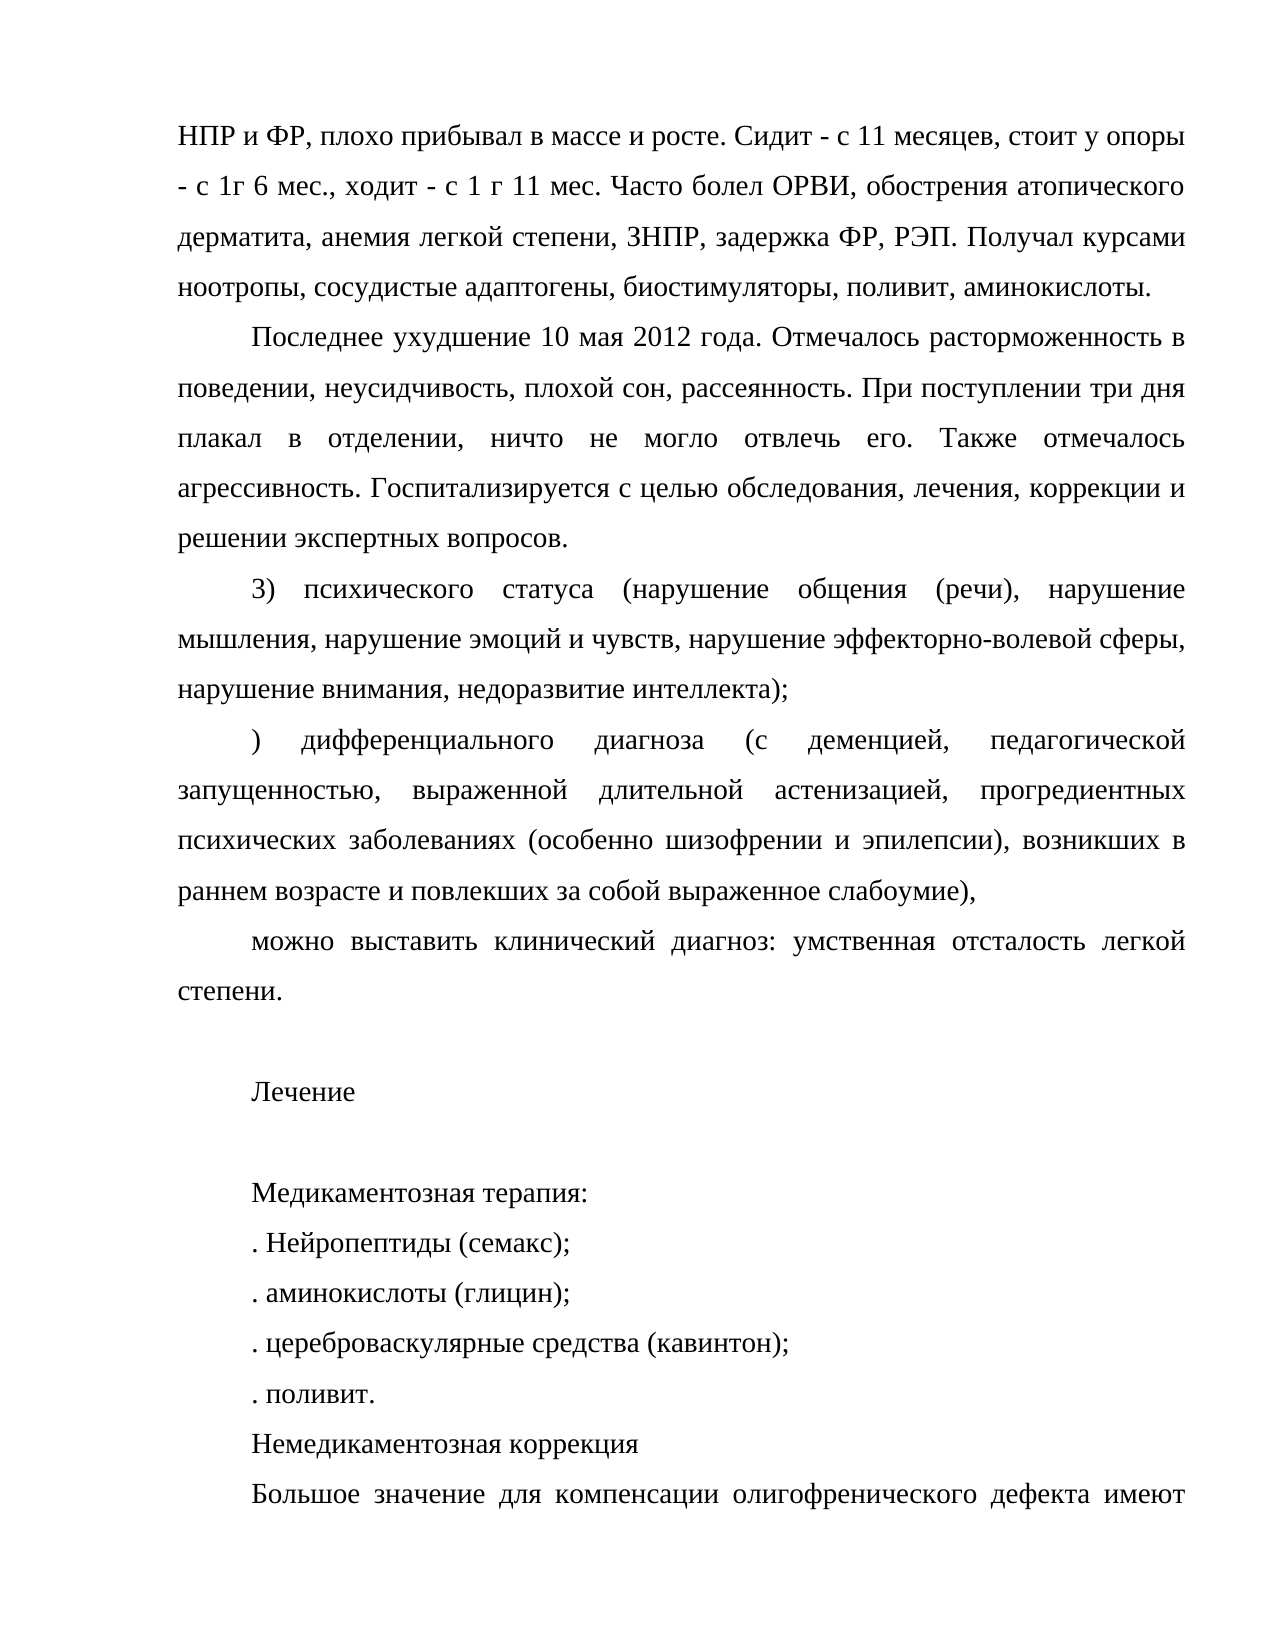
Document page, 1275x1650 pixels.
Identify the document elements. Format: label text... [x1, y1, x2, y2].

text Медикаментозная терапия: [177, 1175, 1186, 1208]
text Последнее ухудшение 10 мая 2012 года. Отмечалось расторможенность в поведении, неусидчивость, плохой сон, рассеянность. При поступлении три дня плакал в отделении, ничто не могло отвлечь его. Также отмечалось агрессивность. Госпитализируется с целью обследования, лечения, коррекции и решении экспертных вопросов. [177, 319, 1186, 554]
text . поливит. [177, 1376, 1186, 1409]
text можно выставить клинический диагноз: умственная отсталость легкой степени. [177, 923, 1186, 1007]
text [177, 1477, 1186, 1510]
text . Нейропептиды (семакс); [177, 1225, 1186, 1258]
text Лечение [177, 1074, 1186, 1108]
text . цереброваскулярные средства (кавинтон); [177, 1326, 1186, 1359]
text . аминокислоты (глицин); [177, 1275, 1186, 1309]
text Немедикаментозная коррекция [177, 1426, 1186, 1460]
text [177, 118, 1186, 303]
text ) дифференциального диагноза (с деменцией, педагогической запущенностью, выраженной длительной астенизацией, прогредиентных психических заболеваниях (особенно шизофрении и эпилепсии), возникших в раннем возрасте и повлекших за собой выраженное слабоумие), [177, 722, 1186, 906]
text 3) психического статуса (нарушение общения (речи), нарушение мышления, нарушение эмоций и чувств, нарушение эффекторно-волевой сферы, нарушение внимания, недоразвитие интеллекта); [177, 571, 1186, 705]
